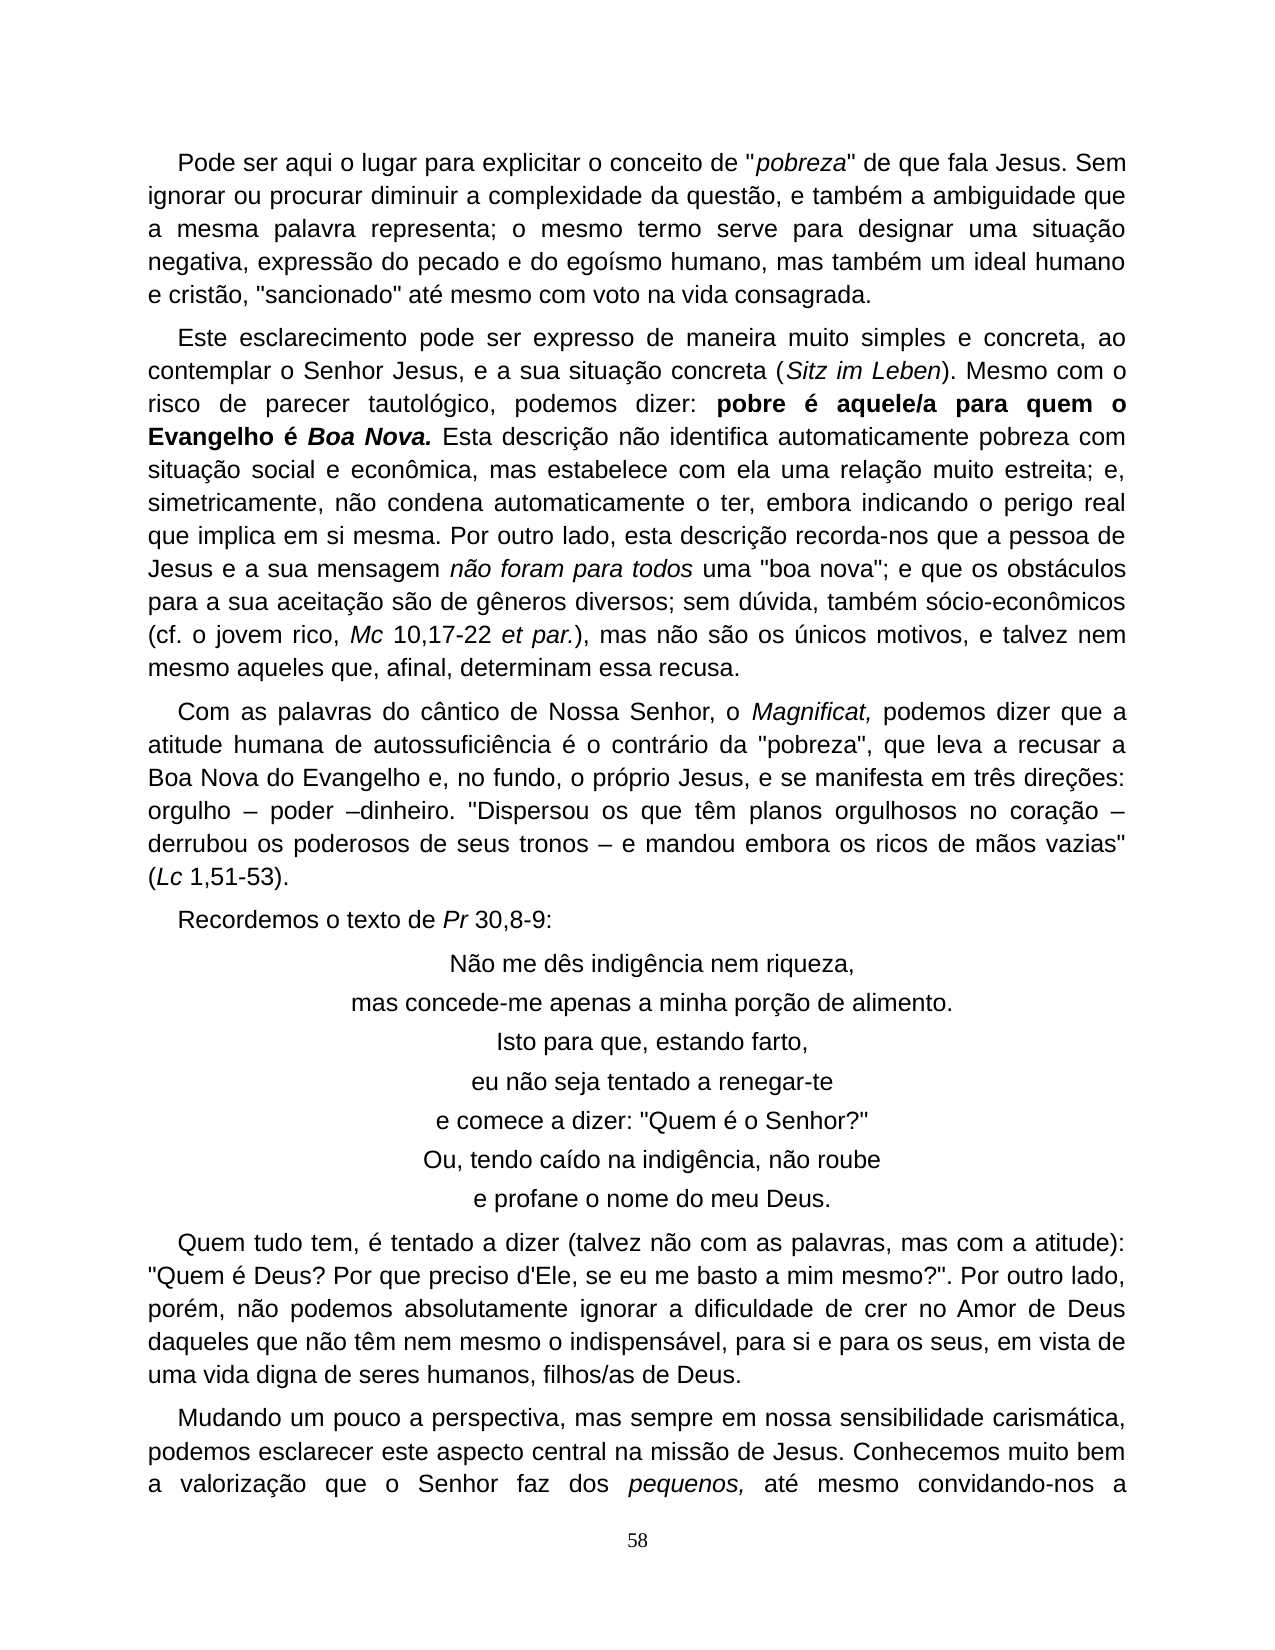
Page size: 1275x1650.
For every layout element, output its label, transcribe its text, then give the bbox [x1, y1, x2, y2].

text Quem tudo tem, é tentado a dizer (talvez não com as palavras, mas com a atitude): "Quem é Deus? Por que preciso d'Ele, se eu me basto a mim mesmo?". Por outro lado, porém, não podemos absolutamente ignorar a dificuldade de crer no Amor de Deus daqueles que não têm nem mesmo o indispensável, para si e para os seus, em vista de uma vida digna de seres humanos, filhos/as de Deus. [148, 1228, 1127, 1389]
text Isto para que, estando farto, [148, 1027, 1127, 1056]
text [148, 1403, 1127, 1498]
text eu não seja tentado a renegar-te [148, 1067, 1127, 1095]
text Recordemos o texto de Pr 30,8-9: [148, 905, 1127, 934]
text Pode ser aqui o lugar para explicitar o conceito de "pobreza" de que fala Jesus. Sem ignorar ou procurar diminuir a complexidade da questão, e também a ambiguidade que a mesma palavra representa; o mesmo termo serve para designar uma situação negativa, expressão do pecado e do egoísmo humano, mas também um ideal humano e cristão, "sancionado" até mesmo com voto na vida consagrada. [148, 148, 1127, 308]
text Ou, tendo caído na indigência, não roube [148, 1145, 1127, 1174]
text mas concede-me apenas a minha porção de alimento. [148, 988, 1127, 1017]
text e comece a dizer: "Quem é o Senhor?" [148, 1106, 1127, 1135]
text Não me dês indigência nem riqueza, [148, 949, 1127, 978]
text Este esclarecimento pode ser expresso de maneira muito simples e concreta, ao contemplar o Senhor Jesus, e a sua situação concreta (Sitz im Leben). Mesmo com o risco de parecer tautológico, podemos dizer: pobre é aquele/a para quem o Evangelho é Boa Nova. Esta descrição não identifica automaticamente pobreza com situação social e econômica, mas estabelece com ela uma relação muito estreita; e, simetricamente, não condena automaticamente o ter, embora indicando o perigo real que implica em si mesma. Por outro lado, esta descrição recorda-nos que a pessoa de Jesus e a sua mensagem não foram para todos uma "boa nova"; e que os obstáculos para a sua aceitação são de gêneros diversos; sem dúvida, também sócio-econômicos (cf. o jovem rico, Mc 10,17-22 et par.), mas não são os únicos motivos, e talvez nem mesmo aqueles que, afinal, determinam essa recusa. [148, 323, 1127, 682]
text Com as palavras do cântico de Nossa Senhor, o Magnificat, podemos dizer que a atitude humana de autossuficiência é o contrário da "pobreza", que leva a recusar a Boa Nova do Evangelho e, no fundo, o próprio Jesus, e se manifesta em três direções: orgulho – poder –dinheiro. "Dispersou os que têm planos orgulhosos no coração – derrubou os poderosos de seus tronos – e mandou embora os ricos de mãos vazias" (Lc 1,51-53). [148, 697, 1127, 891]
text e profane o nome do meu Deus. [148, 1184, 1127, 1213]
